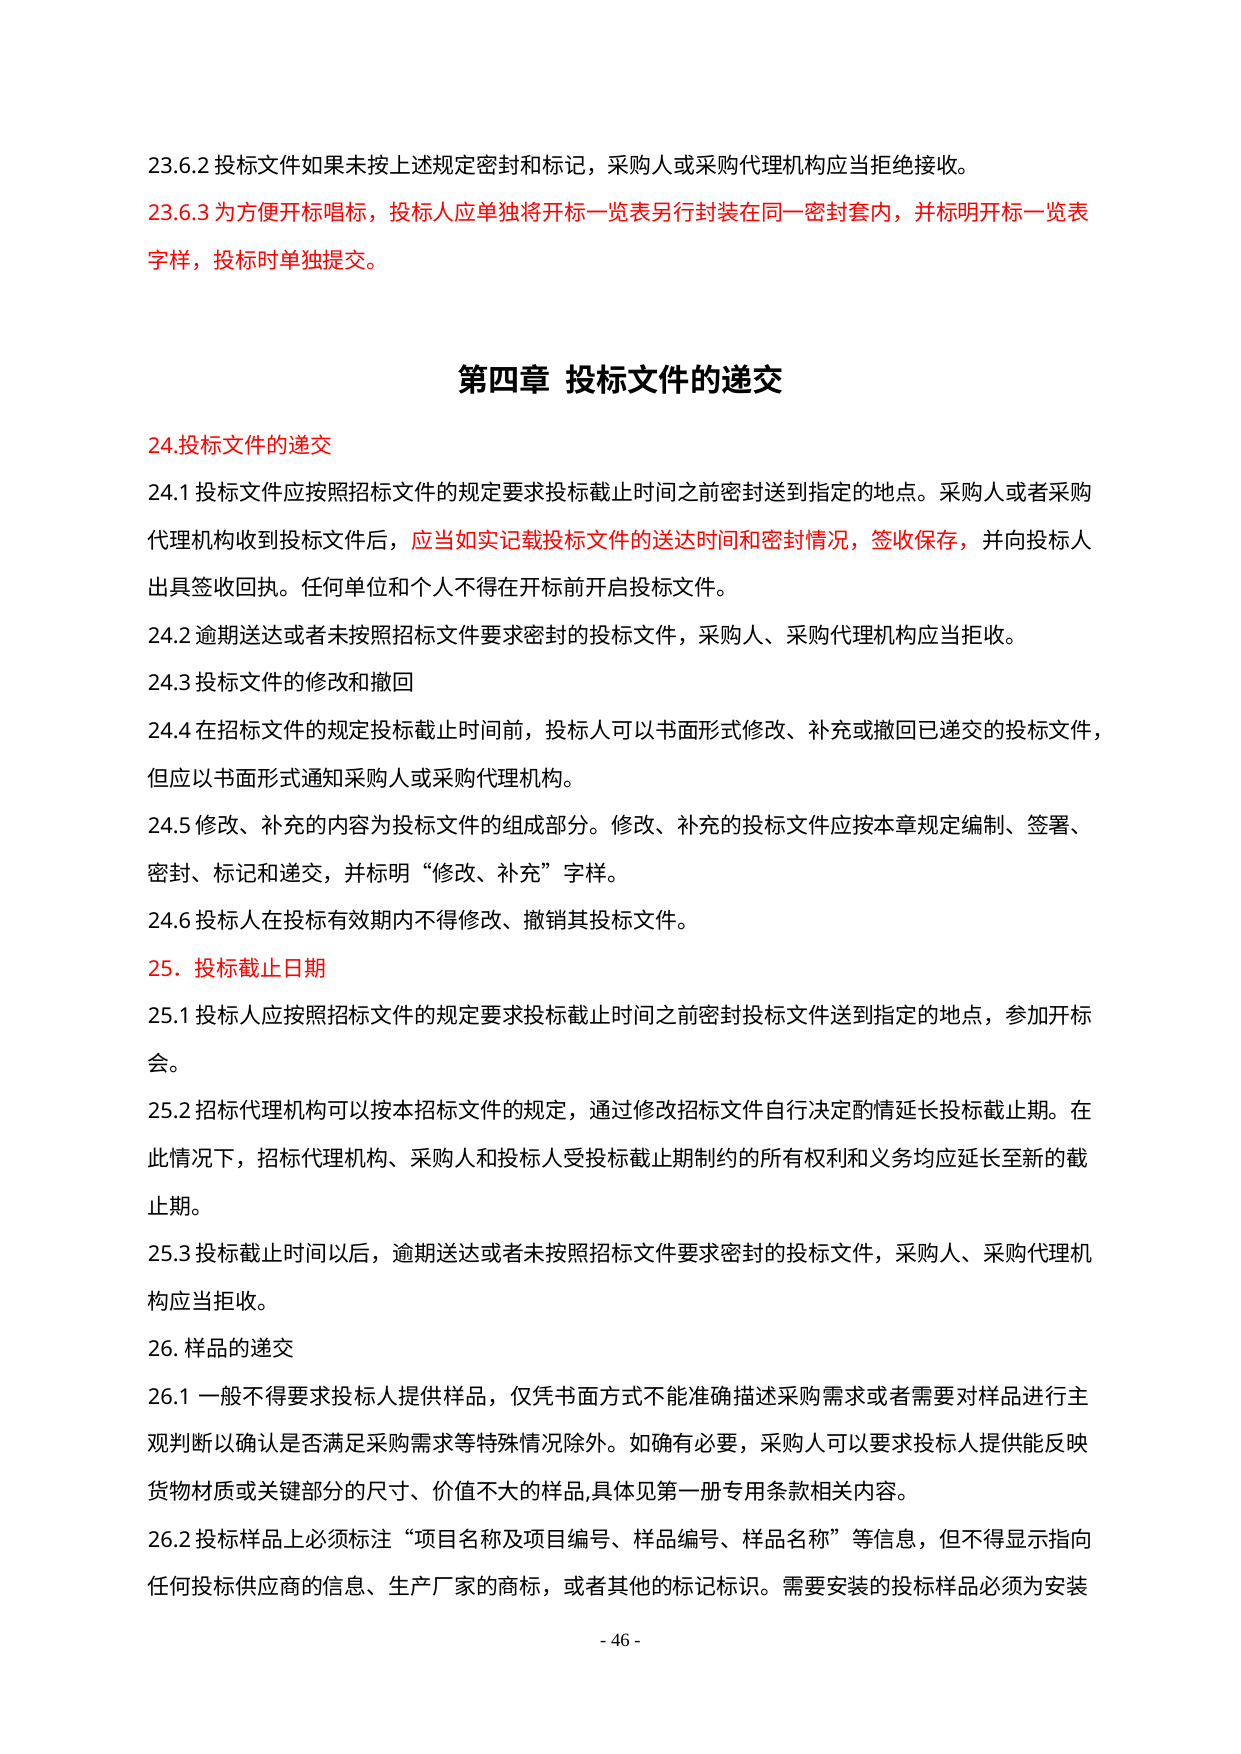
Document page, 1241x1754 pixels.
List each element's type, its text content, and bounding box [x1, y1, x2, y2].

text 25.2招标代理机构可以按本招标文件的规定，通过修改招标文件自行决定酌情延长投标截止期。在此情况下，招标代理机构、采购人和投标人受投标截止期制约的所有权利和义务均应延长至新的截止期。 [148, 1093, 1092, 1220]
text 24.1投标文件应按照招标文件的规定要求投标截止时间之前密封送到指定的地点。采购人或者采购代理机构收到投标文件后，应当如实记载投标文件的送达时间和密封情况，签收保存，并向投标人出具签收回执。任何单位和个人不得在开标前开启投标文件。 [148, 475, 1092, 602]
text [148, 1522, 1092, 1601]
text 25．投标截止日期 [148, 951, 1092, 983]
text 24.4在招标文件的规定投标截止时间前，投标人可以书面形式修改、补充或撤回已递交的投标文件，但应以书面形式通知采购人或采购代理机构。 [148, 713, 1092, 792]
text 24.3投标文件的修改和撤回 [148, 665, 1092, 697]
text 26. 样品的递交 [148, 1331, 1092, 1363]
text 24.投标文件的递交 [148, 428, 1092, 459]
text 24.2逾期送达或者未按照招标文件要求密封的投标文件，采购人、采购代理机构应当拒收。 [148, 618, 1092, 649]
text 24.5修改、补充的内容为投标文件的组成部分。修改、补充的投标文件应按本章规定编制、签署、密封、标记和递交，并标明“修改、补充”字样。 [148, 808, 1092, 887]
text 23.6.3为方便开标唱标，投标人应单独将开标一览表另行封装在同一密封套内，并标明开标一览表字样，投标时单独提交。 [148, 195, 1092, 274]
text 23.6.2投标文件如果未按上述规定密封和标记，采购人或采购代理机构应当拒绝接收。 [148, 148, 1092, 179]
text 25.3投标截止时间以后，逾期送达或者未按照招标文件要求密封的投标文件，采购人、采购代理机构应当拒收。 [148, 1236, 1092, 1315]
text 26.1 一般不得要求投标人提供样品，仅凭书面方式不能准确描述采购需求或者需要对样品进行主观判断以确认是否满足采购需求等特殊情况除外。如确有必要，采购人可以要求投标人提供能反映货物材质或关键部分的尺寸、价值不大的样品,具体见第一册专用条款相关内容。 [148, 1379, 1092, 1506]
text 24.6投标人在投标有效期内不得修改、撤销其投标文件。 [148, 903, 1092, 935]
text 25.1投标人应按照招标文件的规定要求投标截止时间之前密封投标文件送到指定的地点，参加开标会。 [148, 998, 1092, 1078]
subtitle 第四章 投标文件的递交 [148, 355, 1092, 401]
